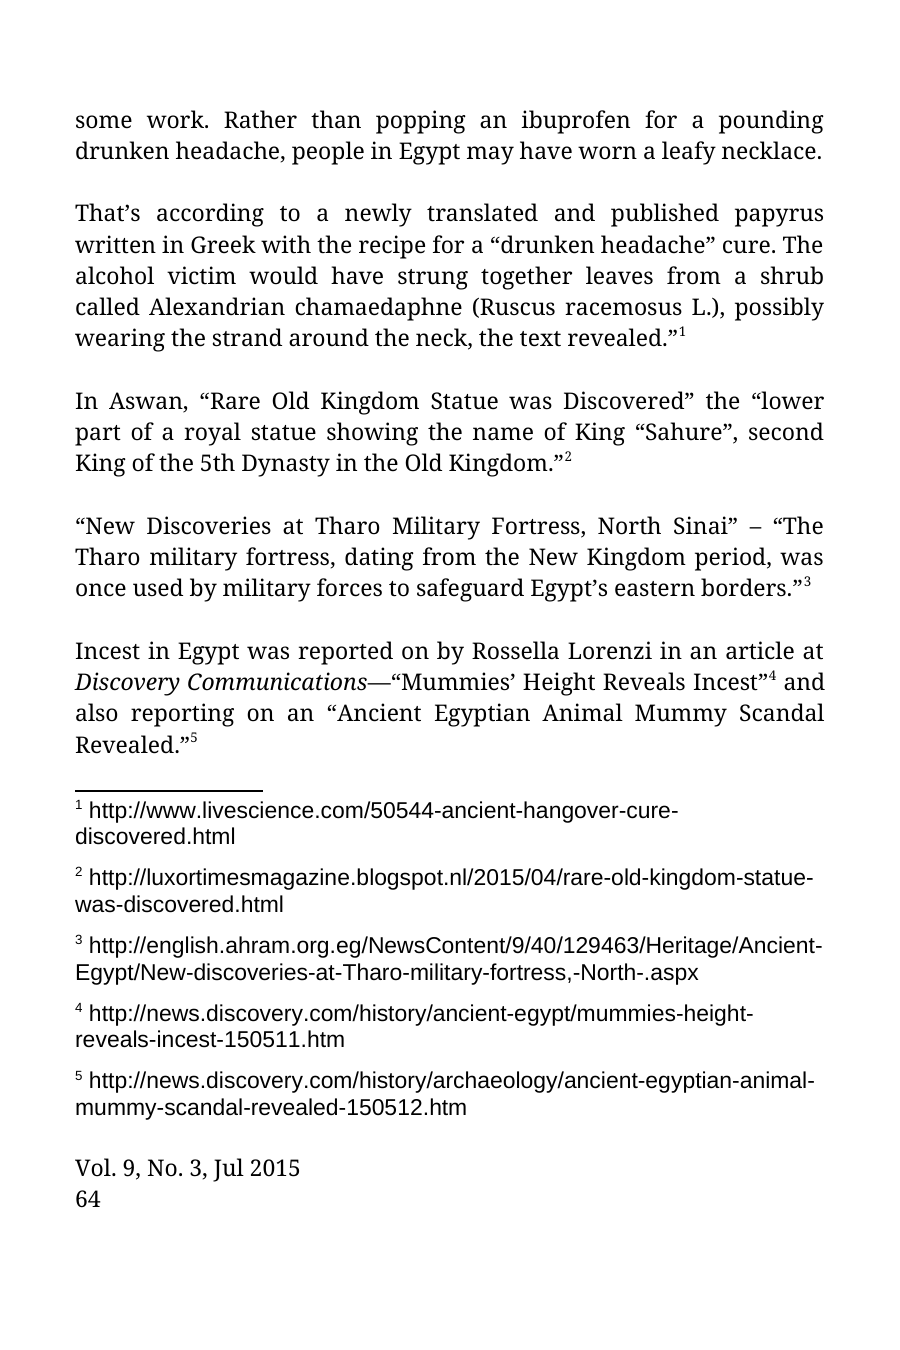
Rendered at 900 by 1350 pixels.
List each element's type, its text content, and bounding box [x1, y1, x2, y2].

text “New Discoveries at Tharo Military Fortress, North Sinai” – “The Tharo military fortress, dating from the New Kingdom period, was once used by military forces to safeguard Egypt’s eastern borders.” [75, 510, 825, 603]
text LiveScience reported on an “Ancient Hangover Cure Discovered in Greek Texts” – “Hiding a hangover in ancient Egypt would’ve taken some work. Rather than popping an ibuprofen for a pounding drunken headache, people in Egypt may have worn a leafy necklace. [75, 103, 825, 166]
text In Aswan, “Rare Old Kingdom Statue was Discovered” the “lower part of a royal statue showing the name of King “Sahure”, second King of the 5th Dynasty in the Old Kingdom.” [75, 385, 825, 478]
text Incest in Egypt was reported on by Rossella Lorenzi in an article at Discovery Communications—“Mummies’ Height Reveals Incest” and also reporting on an “Ancient Egyptian Animal Mummy Scandal Revealed.” [75, 635, 825, 760]
text That’s according to a newly translated and published papyrus written in Greek with the recipe for a “drunken headache” cure. The alcohol victim would have strung together leaves from a shrub called Alexandrian chamaedaphne (Ruscus racemosus L.), possibly wearing the strand around the neck, the text revealed.” [75, 197, 825, 353]
